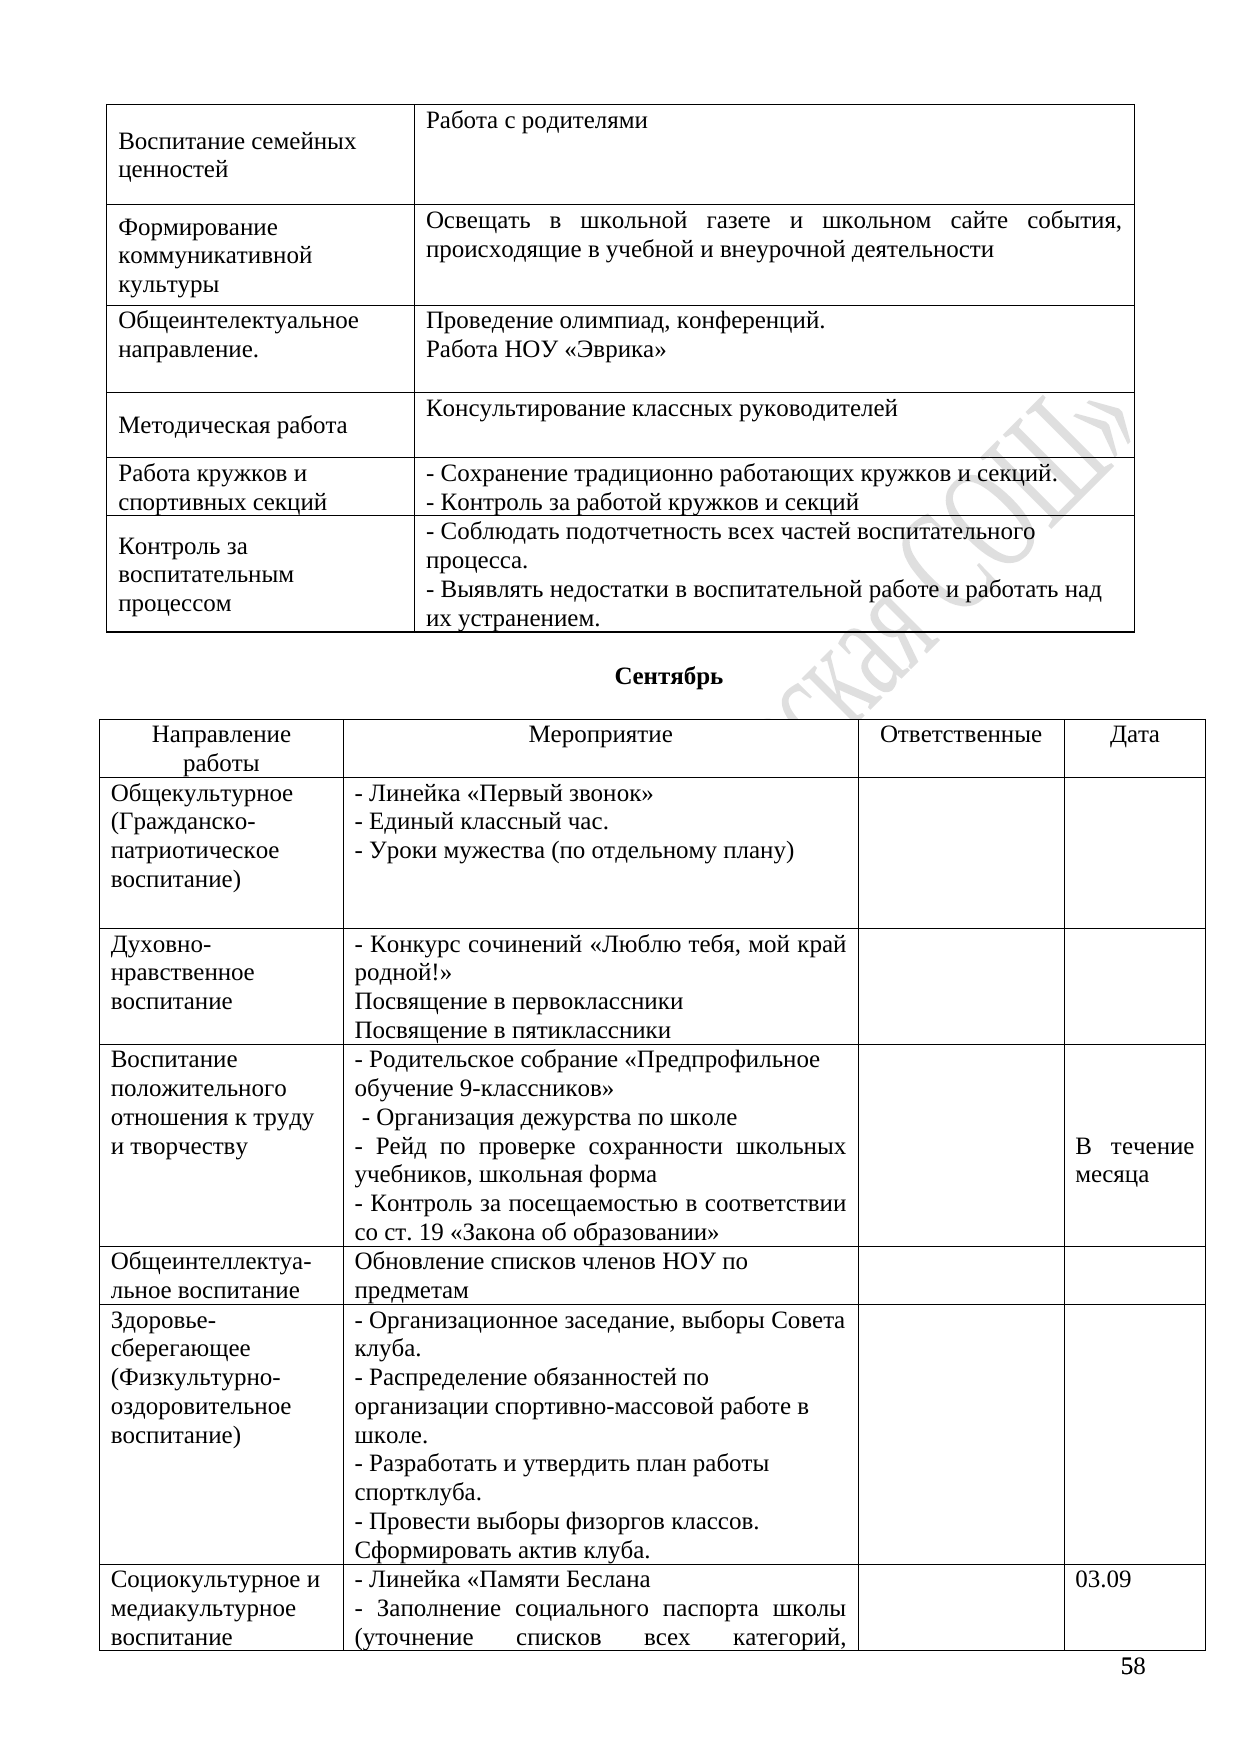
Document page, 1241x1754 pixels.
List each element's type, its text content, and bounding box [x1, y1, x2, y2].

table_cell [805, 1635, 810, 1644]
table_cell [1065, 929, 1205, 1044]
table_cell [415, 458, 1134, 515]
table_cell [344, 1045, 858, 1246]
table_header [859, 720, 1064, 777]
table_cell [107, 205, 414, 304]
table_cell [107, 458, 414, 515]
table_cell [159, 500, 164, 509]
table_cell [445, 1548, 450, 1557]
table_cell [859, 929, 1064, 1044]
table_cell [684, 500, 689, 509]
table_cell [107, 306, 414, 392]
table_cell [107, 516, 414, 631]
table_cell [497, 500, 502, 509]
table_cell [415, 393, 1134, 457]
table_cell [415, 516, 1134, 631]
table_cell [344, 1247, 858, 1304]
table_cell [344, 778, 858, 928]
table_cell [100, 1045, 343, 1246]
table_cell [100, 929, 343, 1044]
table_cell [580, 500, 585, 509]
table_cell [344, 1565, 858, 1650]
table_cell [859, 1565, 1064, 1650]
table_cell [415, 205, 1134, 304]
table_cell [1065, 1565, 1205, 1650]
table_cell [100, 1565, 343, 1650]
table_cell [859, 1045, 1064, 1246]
text Сентябрь [118, 661, 1146, 690]
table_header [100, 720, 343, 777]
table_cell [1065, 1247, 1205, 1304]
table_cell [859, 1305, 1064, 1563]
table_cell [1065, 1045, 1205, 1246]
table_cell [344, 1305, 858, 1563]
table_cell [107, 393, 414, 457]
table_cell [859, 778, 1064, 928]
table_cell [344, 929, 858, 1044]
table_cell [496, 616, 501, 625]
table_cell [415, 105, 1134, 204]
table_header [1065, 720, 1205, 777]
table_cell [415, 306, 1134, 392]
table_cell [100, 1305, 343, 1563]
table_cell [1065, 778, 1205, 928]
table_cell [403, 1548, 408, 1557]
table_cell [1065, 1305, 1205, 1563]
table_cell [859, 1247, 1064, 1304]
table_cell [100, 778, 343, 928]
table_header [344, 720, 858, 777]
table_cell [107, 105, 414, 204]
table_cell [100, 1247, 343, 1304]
